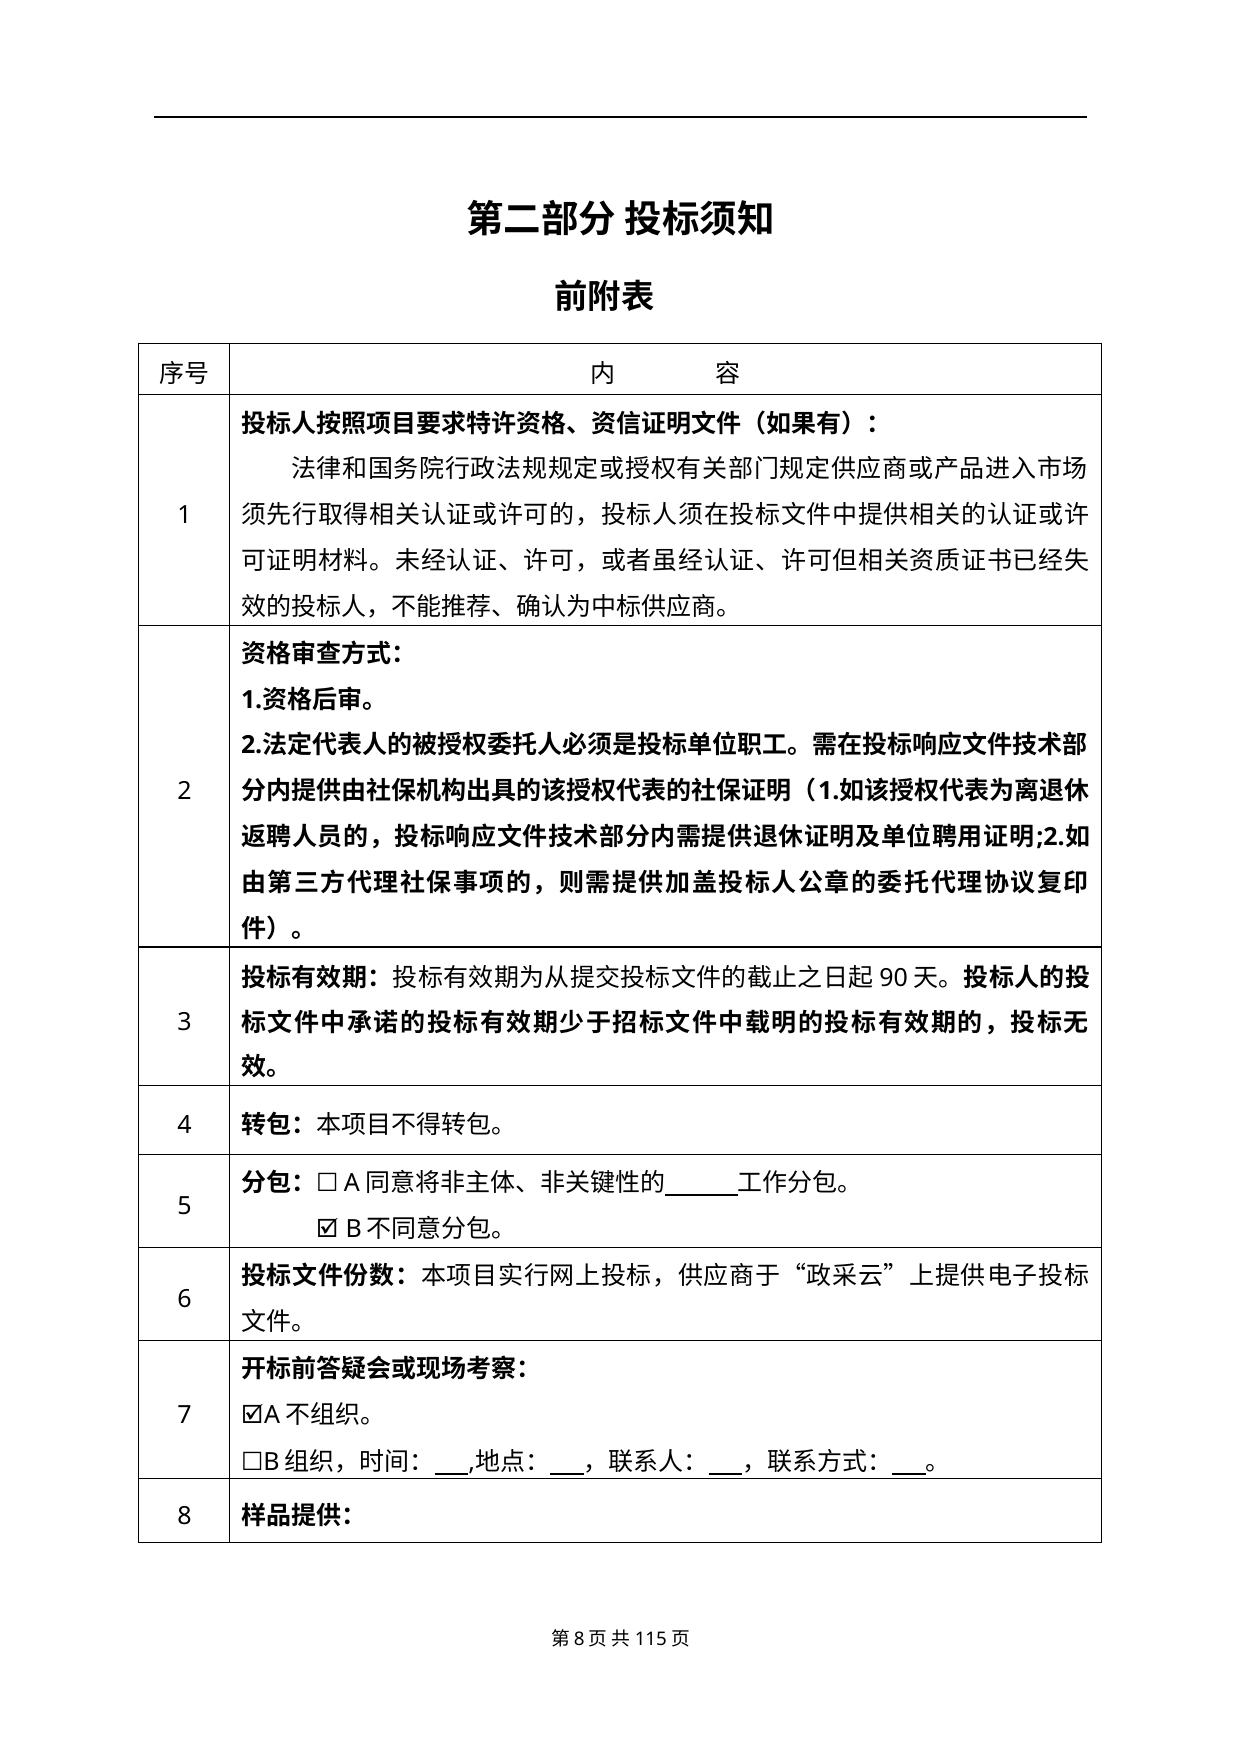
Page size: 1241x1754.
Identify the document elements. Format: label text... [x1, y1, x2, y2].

table_cell 1 [139, 395, 229, 624]
table_header 序号 [139, 344, 229, 394]
table_header 内 容 [230, 344, 1101, 394]
table_cell 转包：本项目不得转包。 [230, 1086, 1101, 1154]
table_cell 6 [139, 1248, 229, 1339]
table_cell 分包：☐ A同意将非主体、非关键性的 工作分包。 B不同意分包。 [230, 1155, 1101, 1247]
table_cell 资格审查方式： 1.资格后审。 2.法定代表人的被授权委托人必须是投标单位职工。需在投标响应文件技术部分内提供由社保机构出具的该授权代表的社保证明（1.如该授权代表为离退休返聘人员的，投标响应文件技术部分内需提供退休证明及单位聘用证明;2.如由第三方代理社保事项的，则需提供加盖投标人公章的委托代理协议复印件）。 [230, 626, 1101, 946]
table_cell 投标有效期：投标有效期为从提交投标文件的截止之日起90天。投标人的投标文件中承诺的投标有效期少于招标文件中载明的投标有效期的，投标无效。 [230, 948, 1101, 1085]
text 第二部分 投标须知 [153, 189, 1087, 243]
table_cell 2 [139, 626, 229, 946]
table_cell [230, 1479, 1101, 1542]
table_cell 开标前答疑会或现场考察： A不组织。 ☐B组织，时间： ,地点： ，联系人： ，联系方式： 。 [230, 1341, 1101, 1478]
table_cell 3 [139, 948, 229, 1085]
table_cell 4 [139, 1086, 229, 1154]
table_cell 5 [139, 1155, 229, 1247]
text 前附表 [153, 270, 1087, 318]
table_cell 投标人按照项目要求特许资格、资信证明文件（如果有）： 法律和国务院行政法规规定或授权有关部门规定供应商或产品进入市场须先行取得相关认证或许可的，投标人须在投标文件中提供相关的认证或许可证明材料。未经认证、许可，或者虽经认证、许可但相关资质证书已经失效的投标人，不能推荐、确认为中标供应商。 [230, 395, 1101, 624]
table_cell 投标文件份数：本项目实行网上投标，供应商于“政采云”上提供电子投标文件。 [230, 1248, 1101, 1339]
table_cell 8 [139, 1479, 229, 1542]
table_cell 7 [139, 1341, 229, 1478]
